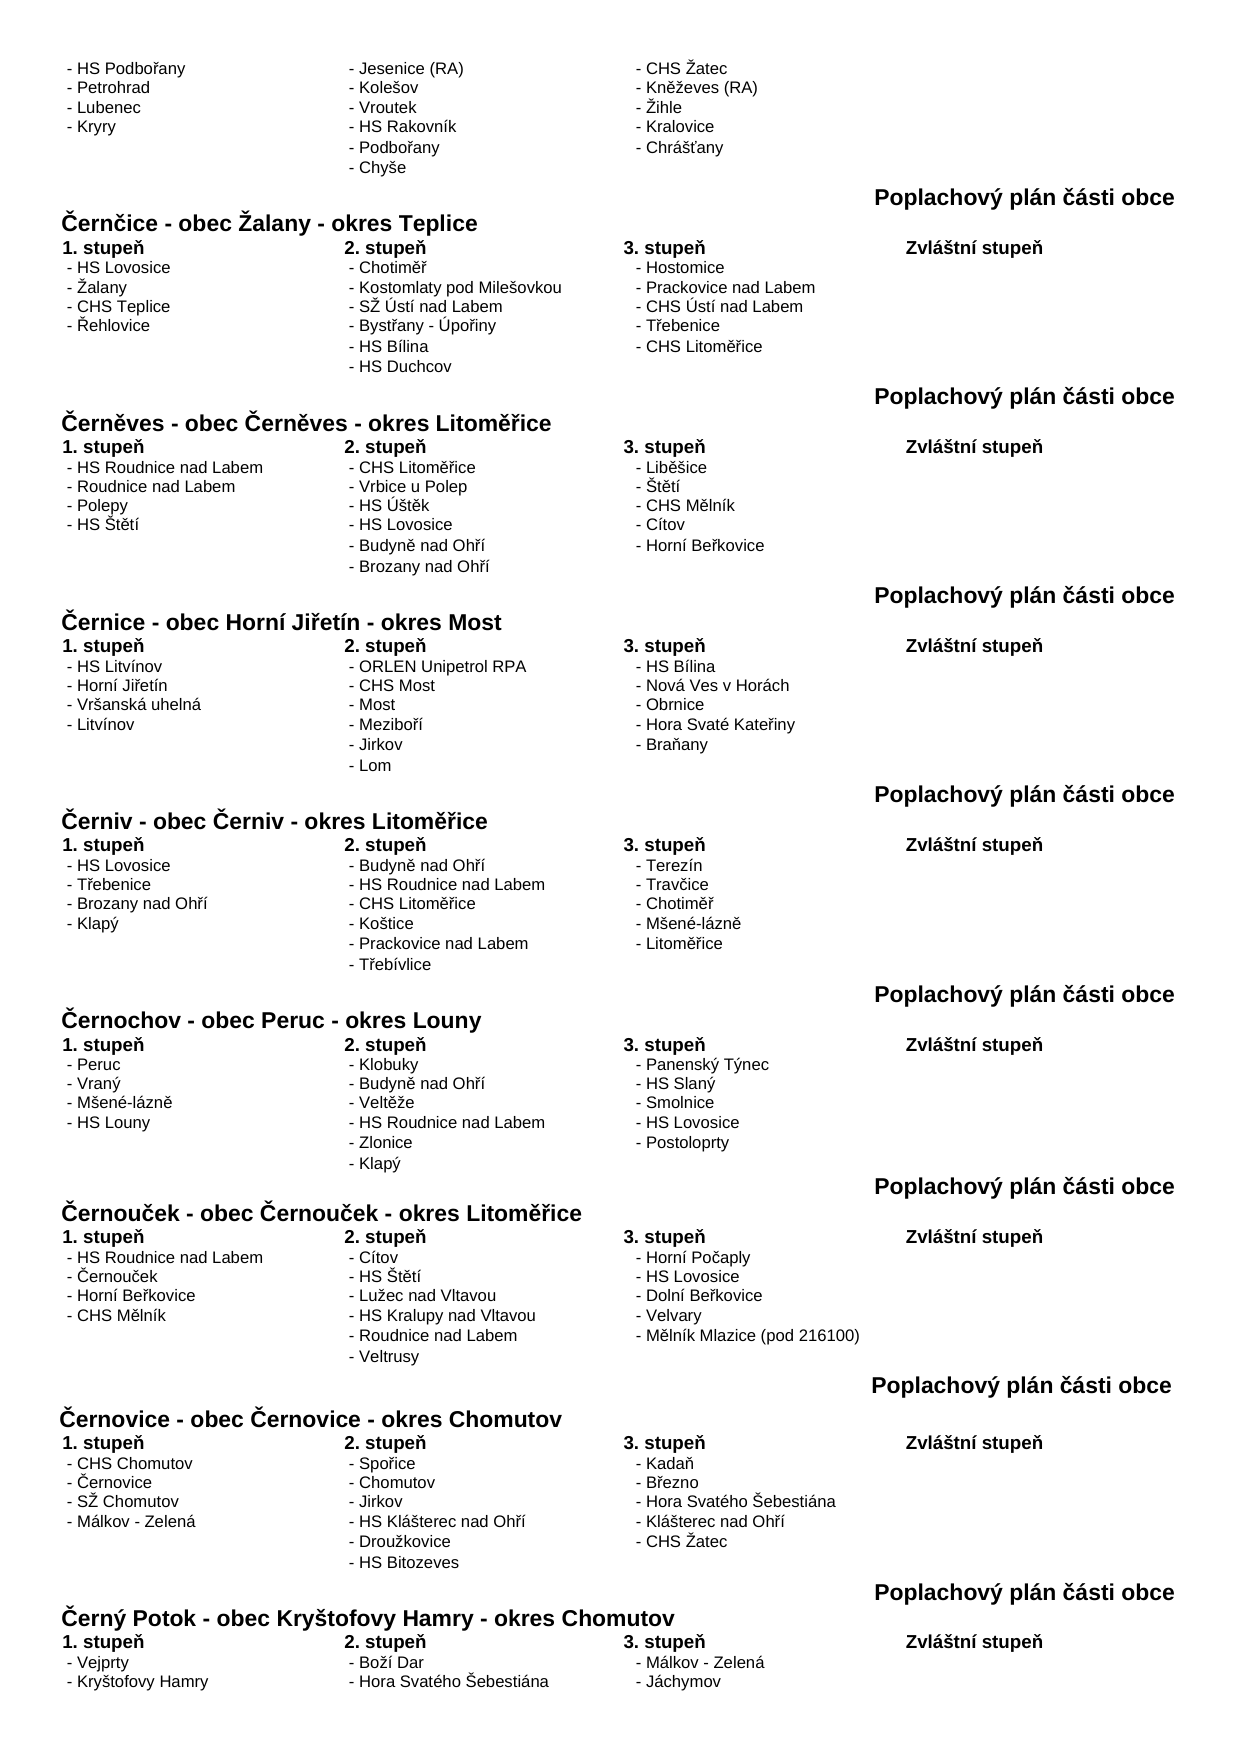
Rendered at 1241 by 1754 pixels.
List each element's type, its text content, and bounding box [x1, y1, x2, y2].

text Poplachový plán části obce [59, 184, 1211, 210]
text - Málkov - Zelená - HS Klášterec nad Ohří - Klášterec nad Ohří [59, 1511, 1211, 1531]
text Poplachový plán části obce [59, 981, 1211, 1007]
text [59, 1631, 1211, 1653]
text - Žalany - Kostomlaty pod Milešovkou - Prackovice nad Labem [59, 277, 1211, 297]
text Poplachový plán části obce [59, 1173, 1211, 1200]
text - Černovice - Chomutov - Březno [59, 1473, 1211, 1492]
text - Prackovice nad Labem - Litoměřice [59, 934, 1211, 953]
text - Horní Jiřetín - CHS Most - Nová Ves v Horách [59, 676, 1211, 695]
text Černčice - obec Žalany - okres Teplice [59, 210, 1211, 237]
text - CHS Chomutov - Spořice - Kadaň [59, 1453, 1211, 1473]
text - HS Podbořany - Jesenice (RA) - CHS Žatec [59, 59, 1211, 78]
text - Podbořany - Chrášťany [59, 137, 1211, 157]
text - Klapý - Koštice - Mšené-lázně [59, 913, 1211, 933]
text - Veltrusy [59, 1347, 1211, 1366]
text - HS Bitozeves [59, 1552, 1211, 1572]
text - HS Bílina - CHS Litoměřice [59, 337, 1211, 356]
text - Budyně nad Ohří - Horní Beřkovice [59, 536, 1211, 555]
text - Roudnice nad Labem - Mělník Mlazice (pod 216100) [59, 1326, 1211, 1345]
text - Brozany nad Ohří [59, 556, 1211, 576]
text - HS Štětí - HS Lovosice - Cítov [59, 515, 1211, 534]
text - Polepy - HS Úštěk - CHS Mělník [59, 496, 1211, 515]
text Černochov - obec Peruc - okres Louny [59, 1007, 1211, 1033]
text - Vršanská uhelná - Most - Obrnice [59, 695, 1211, 714]
text - Droužkovice - CHS Žatec [59, 1532, 1211, 1551]
text 1. stupeň 2. stupeň 3. stupeň Zvláštní stupeň [59, 436, 1211, 457]
text - Vraný - Budyně nad Ohří - HS Slaný [59, 1074, 1211, 1093]
text 1. stupeň 2. stupeň 3. stupeň Zvláštní stupeň [59, 1033, 1211, 1055]
text - Lubenec - Vroutek - Žihle [59, 97, 1211, 117]
text - Třebenice - HS Roudnice nad Labem - Travčice [59, 875, 1211, 894]
text Černěves - obec Černěves - okres Litoměřice [59, 409, 1211, 436]
text - HS Litvínov - ORLEN Unipetrol RPA - HS Bílina [59, 657, 1211, 676]
text - Zlonice - Postoloprty [59, 1133, 1211, 1152]
text - Horní Beřkovice - Lužec nad Vltavou - Dolní Beřkovice [59, 1286, 1211, 1305]
text Černovice - obec Černovice - okres Chomutov [59, 1406, 1211, 1432]
text Poplachový plán části obce [59, 383, 1211, 409]
text - Lom [59, 756, 1211, 775]
text Poplachový plán části obce [59, 582, 1211, 609]
text - Chyše [59, 158, 1211, 177]
text - HS Louny - HS Roudnice nad Labem - HS Lovosice [59, 1113, 1211, 1132]
text - Vejprty - Boží Dar - Málkov - Zelená [59, 1653, 1211, 1672]
text 1. stupeň 2. stupeň 3. stupeň Zvláštní stupeň [59, 1432, 1211, 1453]
text - CHS Mělník - HS Kralupy nad Vltavou - Velvary [59, 1305, 1211, 1324]
text - Petrohrad - Kolešov - Kněževes (RA) [59, 78, 1211, 97]
text - Roudnice nad Labem - Vrbice u Polep - Štětí [59, 477, 1211, 496]
text 1. stupeň 2. stupeň 3. stupeň Zvláštní stupeň [59, 635, 1211, 657]
text - HS Lovosice - Chotiměř - Hostomice [59, 258, 1211, 277]
text - HS Duchcov [59, 357, 1211, 376]
text - Peruc - Klobuky - Panenský Týnec [59, 1055, 1211, 1074]
text - HS Roudnice nad Labem - Cítov - Horní Počaply [59, 1248, 1211, 1267]
text Černice - obec Horní Jiřetín - okres Most [59, 609, 1211, 635]
text Poplachový plán části obce [59, 781, 1211, 808]
text - Klapý [59, 1154, 1211, 1173]
text Poplachový plán části obce [59, 1578, 1211, 1605]
text 1. stupeň 2. stupeň 3. stupeň Zvláštní stupeň [59, 1226, 1211, 1248]
text - HS Roudnice nad Labem - CHS Litoměřice - Liběšice [59, 457, 1211, 477]
text - Kryštofovy Hamry - Hora Svatého Šebestiána - Jáchymov [59, 1672, 1211, 1691]
text - Jirkov - Braňany [59, 735, 1211, 754]
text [59, 237, 1211, 258]
text - Litvínov - Meziboří - Hora Svaté Kateřiny [59, 714, 1211, 733]
text - HS Lovosice - Budyně nad Ohří - Terezín [59, 856, 1211, 875]
text - Třebívlice [59, 955, 1211, 974]
text Černiv - obec Černiv - okres Litoměřice [59, 808, 1211, 834]
text Poplachový plán části obce [59, 1372, 1211, 1399]
text Černouček - obec Černouček - okres Litoměřice [59, 1200, 1211, 1226]
text - SŽ Chomutov - Jirkov - Hora Svatého Šebestiána [59, 1492, 1211, 1511]
text - Řehlovice - Bystřany - Úpořiny - Třebenice [59, 316, 1211, 335]
text - Černouček - HS Štětí - HS Lovosice [59, 1267, 1211, 1286]
text - Kryry - HS Rakovník - Kralovice [59, 117, 1211, 136]
text 1. stupeň 2. stupeň 3. stupeň Zvláštní stupeň [59, 834, 1211, 856]
text - CHS Teplice - SŽ Ústí nad Labem - CHS Ústí nad Labem [59, 297, 1211, 316]
text - Mšené-lázně - Veltěže - Smolnice [59, 1093, 1211, 1112]
text - Brozany nad Ohří - CHS Litoměřice - Chotiměř [59, 894, 1211, 913]
text Černý Potok - obec Kryštofovy Hamry - okres Chomutov [59, 1605, 1211, 1631]
